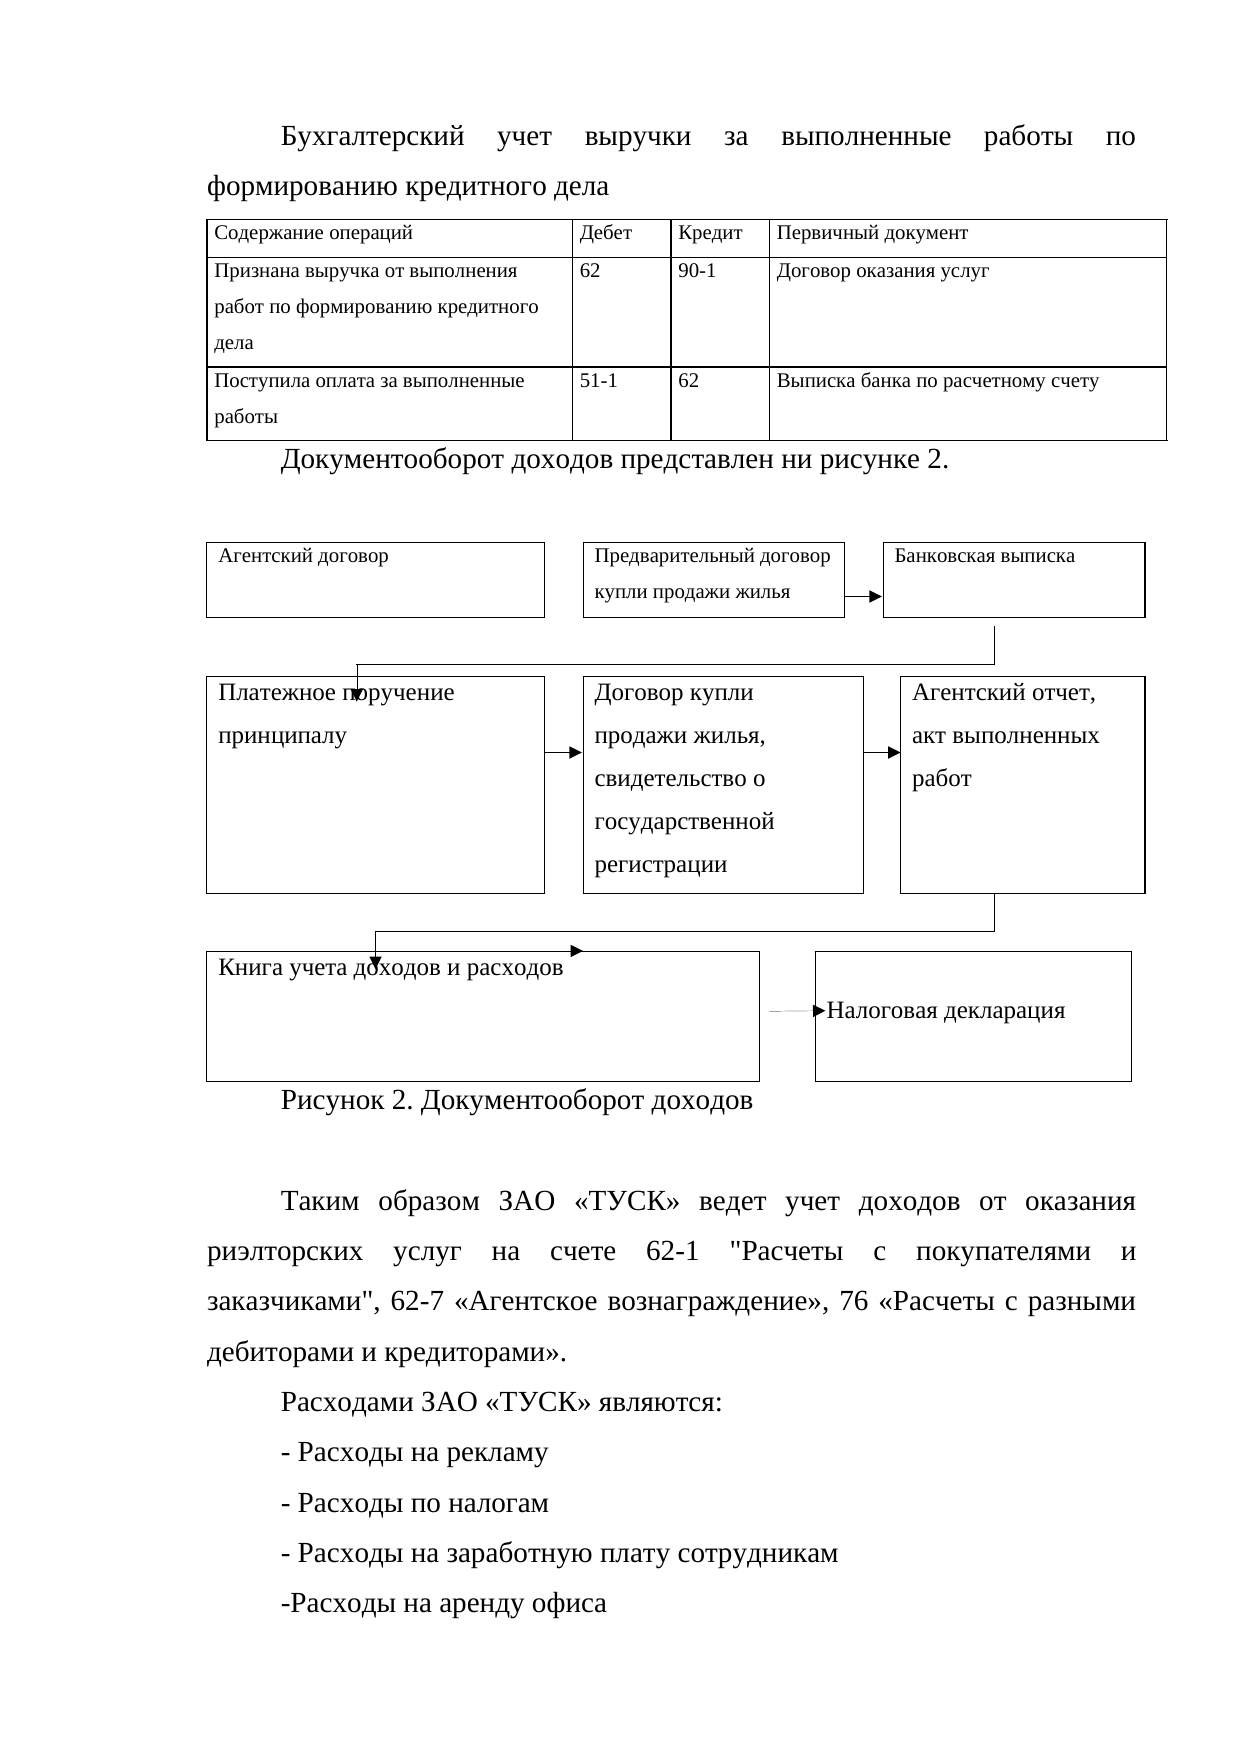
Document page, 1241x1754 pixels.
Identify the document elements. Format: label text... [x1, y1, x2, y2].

table_cell Договор оказания услуг [770, 258, 1166, 366]
table_header Налоговая декларация [816, 952, 1131, 1081]
text - Расходы по налогам [207, 1485, 1137, 1518]
text -Расходы на аренду офиса [207, 1585, 1137, 1619]
table_header Книга учета доходов и расходов [207, 952, 759, 1081]
table_header [864, 753, 900, 892]
text - Расходы на рекламу [207, 1434, 1137, 1468]
table_header Дебет [573, 220, 670, 256]
table_header [760, 951, 815, 1081]
table_header [545, 542, 583, 617]
table_cell Выписка банка по расчетному счету [770, 368, 1166, 440]
table_header Банковская выписка [884, 543, 1144, 617]
table_header Договор купли продажи жилья, свидетельство о государственной регистрации [584, 677, 863, 892]
table_cell 90-1 [672, 258, 769, 366]
table_header Платежное поручение принципалу [207, 677, 544, 892]
text Таким образом ЗАО «ТУСК» ведет учет доходов от оказания риэлторских услуг на счете 62-1 "Расчеты с покупателями и заказчиками", 62-7 «Агентское вознаграждение», 76 «Расчеты с разными дебиторами и кредиторами». [207, 1183, 1137, 1367]
text Документооборот доходов представлен ни рисунке 2. [207, 441, 1137, 475]
text Рисунок 2. Документооборот доходов [207, 1082, 1137, 1116]
table_header Предварительный договор купли продажи жилья [584, 543, 844, 617]
table_cell Поступила оплата за выполненные работы [208, 368, 572, 440]
table_header Первичный документ [770, 220, 1166, 256]
table_header Агентский отчет, акт выполненных работ [901, 677, 1144, 892]
table_header [864, 676, 900, 752]
table_header Кредит [672, 220, 769, 256]
table_header Содержание операций [208, 220, 572, 256]
table_cell 51-1 [573, 368, 670, 440]
table_header [545, 676, 583, 892]
table_header Агентский договор [207, 543, 544, 617]
text - Расходы на заработную плату сотрудникам [207, 1535, 1137, 1569]
text Расходами ЗАО «ТУСК» являются: [207, 1384, 1137, 1418]
table_header [845, 542, 883, 617]
text Бухгалтерский учет выручки за выполненные работы по формированию кредитного дела [207, 118, 1137, 202]
table_cell Признана выручка от выполнения работ по формированию кредитного дела [208, 258, 572, 366]
table_cell 62 [573, 258, 670, 366]
table_cell 62 [672, 368, 769, 440]
